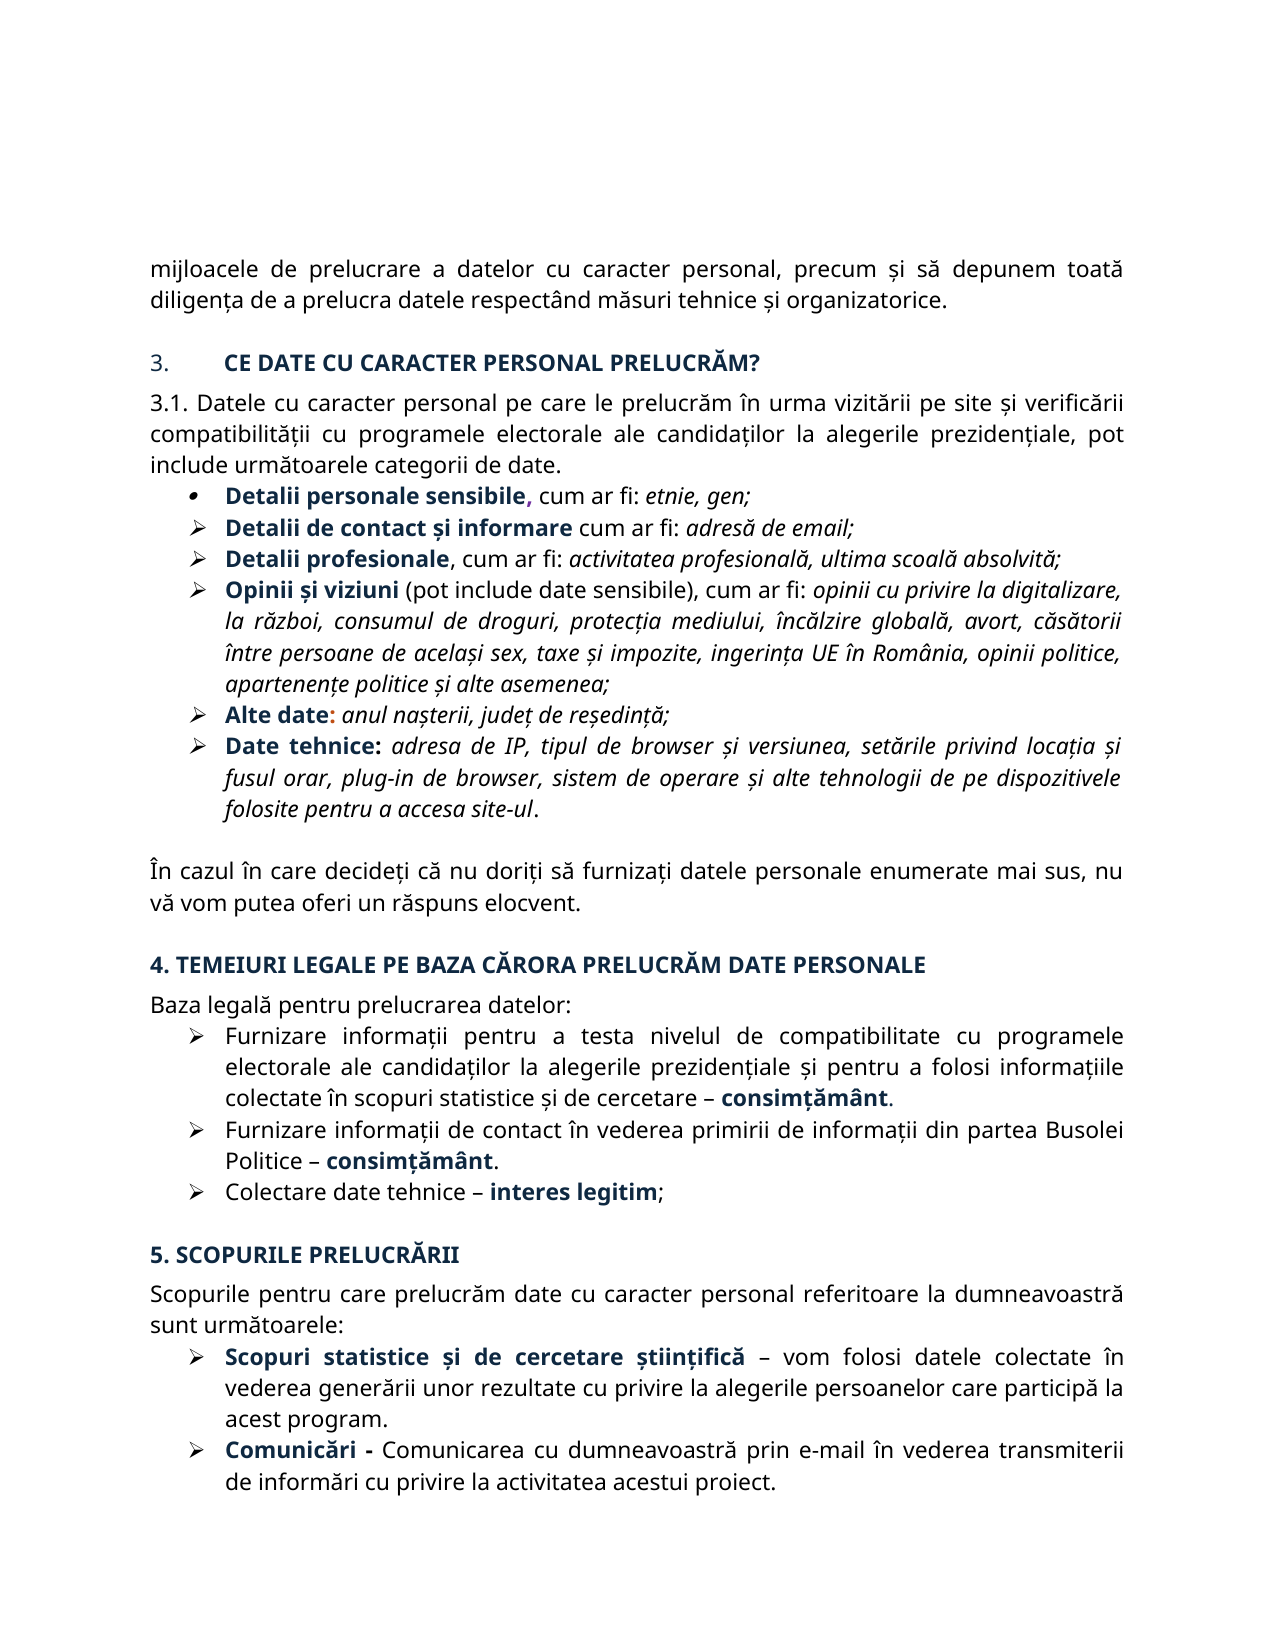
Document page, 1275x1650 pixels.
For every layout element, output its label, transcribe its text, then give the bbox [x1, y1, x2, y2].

list Comunicări - Comunicarea cu dumneavoastră prin e-mail în vederea transmiterii de informări cu privire la activitatea acestui proiect. [187, 1434, 1125, 1497]
text În cazul în care decideți că nu doriți să furnizați datele personale enumerate mai sus, nu vă vom putea oferi un răspuns elocvent. [150, 855, 1125, 918]
subtitle 5. SCOPURILE PRELUCRĂRII [150, 1238, 1125, 1270]
list Opinii şi viziuni (pot include date sensibile), cum ar fi: opinii cu privire la digitalizare, la război, consumul de droguri, protecția mediului, încălzire globală, avort, căsătorii între persoane de același sex, taxe și impozite, ingerința UE în România, opinii politice, apartenențe politice și alte asemenea; [187, 574, 1125, 699]
subtitle 3. CE DATE CU CARACTER PERSONAL PRELUCRĂM? [150, 347, 1125, 378]
text 3.1. Datele cu caracter personal pe care le prelucrăm în urma vizitării pe site și verificării compatibilității cu programele electorale ale candidaților la alegerile prezidențiale, pot include următoarele categorii de date. [150, 386, 1125, 480]
list Furnizare informații de contact în vederea primirii de informații din partea Busolei Politice – consimțământ. [187, 1113, 1125, 1176]
list Detalii profesionale, cum ar fi: activitatea profesională, ultima scoală absolvită; [187, 543, 1125, 574]
list Furnizare informații pentru a testa nivelul de compatibilitate cu programele electorale ale candidaților la alegerile prezidențiale și pentru a folosi informațiile colectate în scopuri statistice și de cercetare – consimțământ. [187, 1020, 1125, 1113]
text Scopurile pentru care prelucrăm date cu caracter personal referitoare la dumneavoastră sunt următoarele: [150, 1278, 1125, 1341]
list Scopuri statistice și de cercetare științifică – vom folosi datele colectate în vederea generării unor rezultate cu privire la alegerile persoanelor care participă la acest program. [187, 1341, 1125, 1434]
list Date tehnice: adresa de IP, tipul de browser și versiunea, setările privind locația și fusul orar, plug-in de browser, sistem de operare și alte tehnologii de pe dispozitivele folosite pentru a accesa site-ul. [187, 730, 1125, 824]
list Detalii de contact și informare cum ar fi: adresă de email; [187, 511, 1125, 543]
list Alte date: anul nașterii, județ de reședință; [187, 699, 1125, 730]
list Colectare date tehnice – interes legitim; [187, 1176, 1125, 1207]
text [150, 253, 1125, 316]
list Detalii personale sensibile, cum ar fi: etnie, gen; [187, 480, 1125, 511]
text Baza legală pentru prelucrarea datelor: [150, 988, 1125, 1020]
subtitle 4. TEMEIURI LEGALE PE BAZA CĂRORA PRELUCRĂM DATE PERSONALE [150, 949, 1125, 980]
